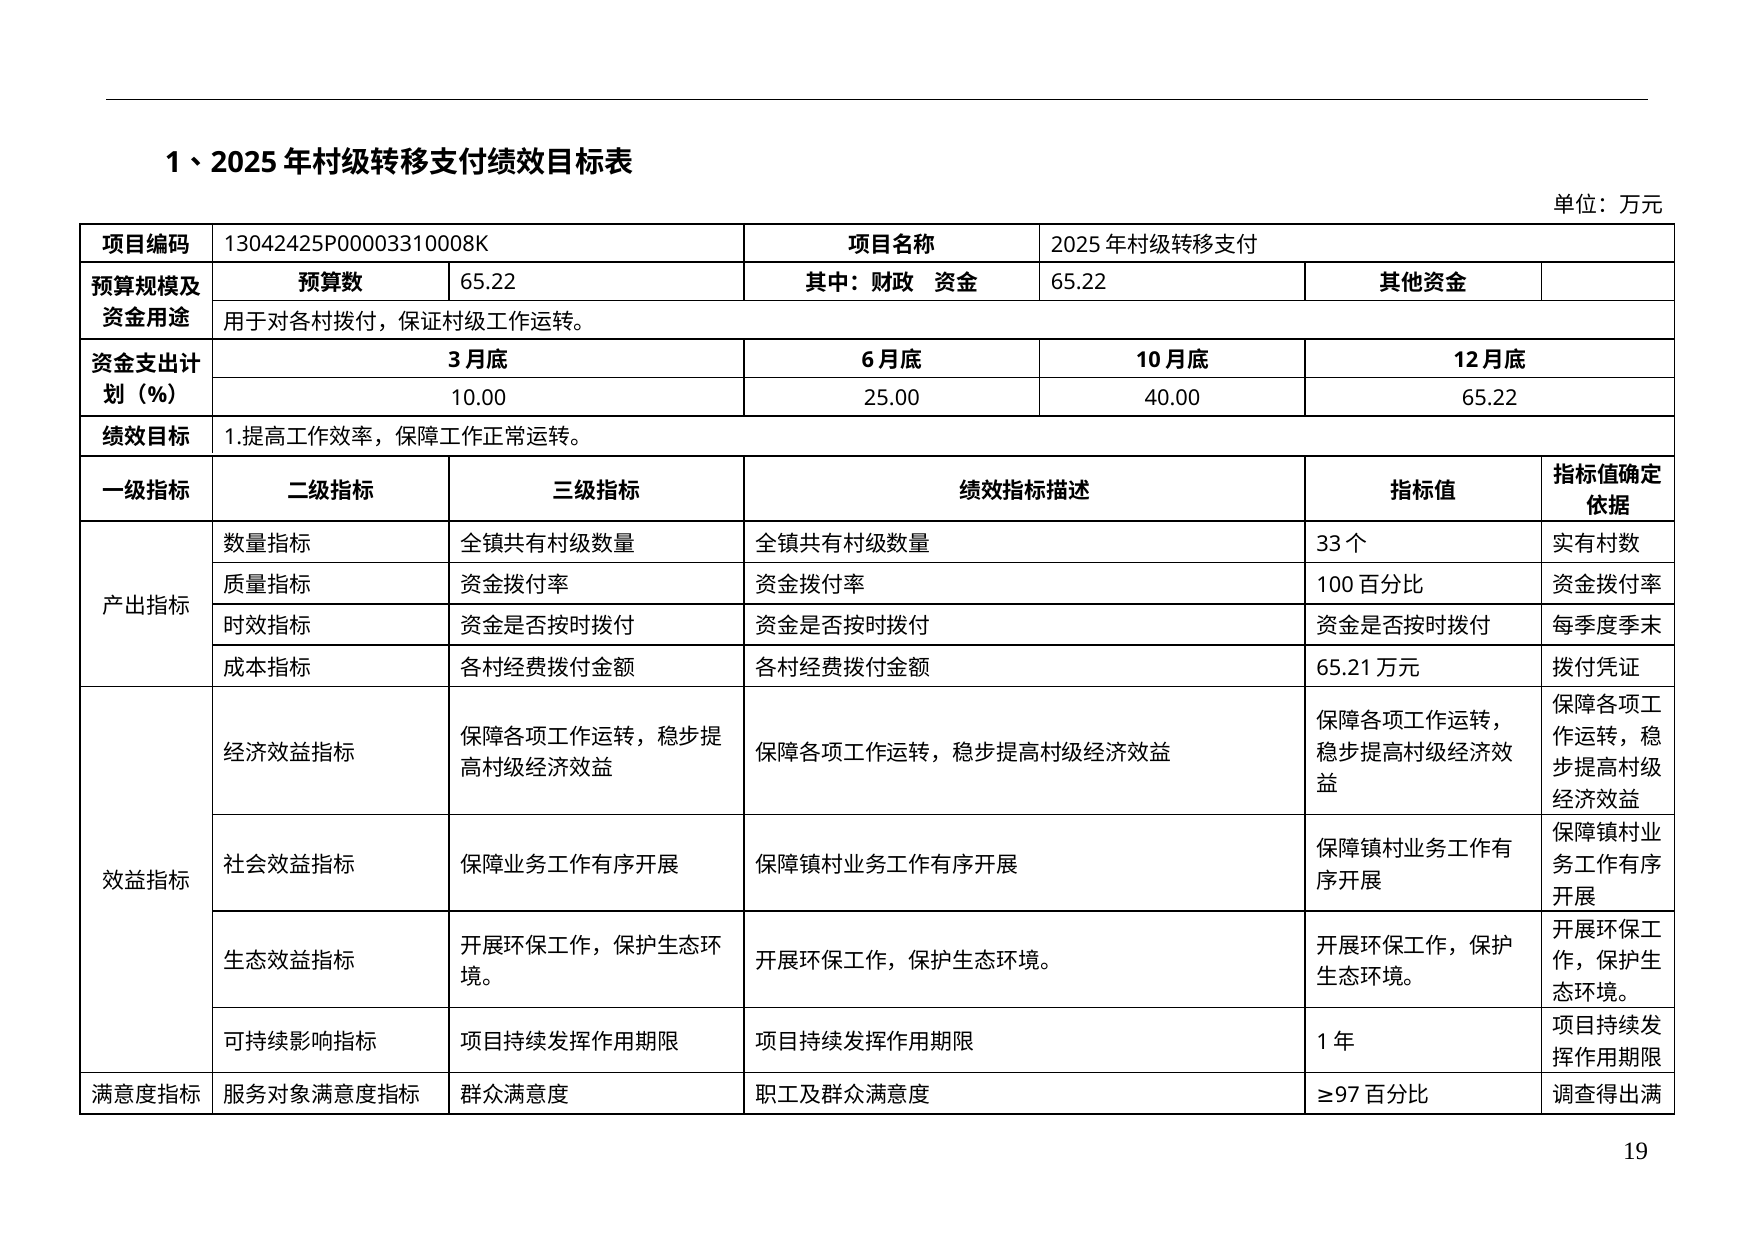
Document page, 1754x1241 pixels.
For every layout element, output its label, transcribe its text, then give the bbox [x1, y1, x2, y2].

table_cell 项目编码 [81, 225, 212, 261]
table_cell 资金支出计划（%） [81, 340, 212, 415]
table_cell 2025年村级转移支付 [1040, 225, 1674, 261]
table_cell 开展环保工作，保护生态环境。 [450, 912, 743, 1007]
table_cell 保障业务工作有序开展 [450, 815, 743, 910]
table_cell 满意度指标 [81, 1073, 212, 1113]
table_cell 65.22 [450, 263, 743, 300]
table_cell 40.00 [1040, 378, 1304, 415]
table_cell 资金是否按时拨付 [1306, 605, 1541, 644]
table_cell 全镇共有村级数量 [450, 522, 743, 561]
table_cell 25.00 [745, 378, 1039, 415]
table_cell 质量指标 [213, 563, 448, 603]
table_cell 群众满意度 [450, 1073, 743, 1113]
table_cell 效益指标 [81, 687, 212, 1072]
table_cell 时效指标 [213, 605, 448, 644]
table_cell 资金拨付率 [745, 563, 1304, 603]
table_cell 1年 [1306, 1008, 1541, 1072]
table_cell 12月底 [1306, 340, 1674, 377]
table_cell 65.21万元 [1306, 646, 1541, 686]
table_cell 65.22 [1306, 378, 1674, 415]
table_cell 项目名称 [745, 225, 1039, 261]
table_cell 拨付凭证 [1542, 646, 1674, 686]
table_cell 资金是否按时拨付 [745, 605, 1304, 644]
table_cell 项目持续发挥作用期限 [450, 1008, 743, 1072]
table_cell 成本指标 [213, 646, 448, 686]
table_cell 3月底 [213, 340, 743, 377]
table_cell 用于对各村拨付，保证村级工作运转。 [213, 301, 1674, 338]
table_cell 调查得出满意度 [1542, 1073, 1674, 1113]
table_cell 开展环保工作，保护生态环境。 [745, 912, 1304, 1007]
table_cell 经济效益指标 [213, 687, 448, 814]
table_cell 各村经费拨付金额 [450, 646, 743, 686]
table_header 一级指标 [81, 457, 212, 520]
table_cell 6月底 [745, 340, 1039, 377]
table_cell 10月底 [1040, 340, 1304, 377]
table_cell 服务对象满意度指标 [213, 1073, 448, 1113]
table_cell 可持续影响指标 [213, 1008, 448, 1072]
table_cell 绩效目标 [81, 417, 212, 453]
table_header 绩效指标描述 [745, 457, 1304, 520]
table_cell 数量指标 [213, 522, 448, 561]
table_cell ≥97百分比 [1306, 1073, 1541, 1113]
table_cell 保障镇村业务工作有序开展 [1306, 815, 1541, 910]
table_cell 资金是否按时拨付 [450, 605, 743, 644]
table_cell 10.00 [213, 378, 743, 415]
table_cell 各村经费拨付金额 [745, 646, 1304, 686]
table_cell 职工及群众满意度 [745, 1073, 1304, 1113]
table_cell 保障各项工作运转，稳步提高村级经济效益 [1542, 687, 1674, 814]
table_cell 资金拨付率 [450, 563, 743, 603]
table_cell 13042425P00003310008K [213, 225, 743, 261]
table_cell 65.22 [1040, 263, 1304, 300]
table_cell 1.提高工作效率，保障工作正常运转。 [213, 417, 1674, 453]
table_cell 其他资金 [1306, 263, 1541, 300]
table_cell 其中：财政 资金 [745, 263, 1039, 300]
table_cell 33个 [1306, 522, 1541, 561]
table_cell [1542, 263, 1674, 300]
table_cell 保障各项工作运转，稳步提高村级经济效益 [450, 687, 743, 814]
table_cell 保障镇村业务工作有序开展 [1542, 815, 1674, 910]
table_cell 保障各项工作运转，稳步提高村级经济效益 [1306, 687, 1541, 814]
table_cell 生态效益指标 [213, 912, 448, 1007]
table_cell 项目持续发挥作用期限 [745, 1008, 1304, 1072]
table_cell 开展环保工作，保护生态环境。 [1542, 912, 1674, 1007]
table_cell 全镇共有村级数量 [745, 522, 1304, 561]
table_cell 预算规模及资金用途 [81, 263, 212, 338]
table_cell 保障各项工作运转，稳步提高村级经济效益 [745, 687, 1304, 814]
table_header 指标值确定依据 [1542, 457, 1674, 520]
table_cell 资金拨付率 [1542, 563, 1674, 603]
table_cell 100百分比 [1306, 563, 1541, 603]
table_header 三级指标 [450, 457, 743, 520]
table_cell 社会效益指标 [213, 815, 448, 910]
table_cell 实有村数 [1542, 522, 1674, 561]
table_cell 项目持续发挥作用期限 [1542, 1008, 1674, 1072]
table_header 指标值 [1306, 457, 1541, 520]
text 1、2025年村级转移支付绩效目标表 [106, 142, 1648, 181]
table_cell 预算数 [213, 263, 448, 300]
table_cell 开展环保工作，保护生态环境。 [1306, 912, 1541, 1007]
table_header 二级指标 [213, 457, 448, 520]
table_cell 产出指标 [81, 522, 212, 686]
table_header 单位：万元 [81, 183, 1674, 223]
table_cell 保障镇村业务工作有序开展 [745, 815, 1304, 910]
table_cell 每季度季末 [1542, 605, 1674, 644]
